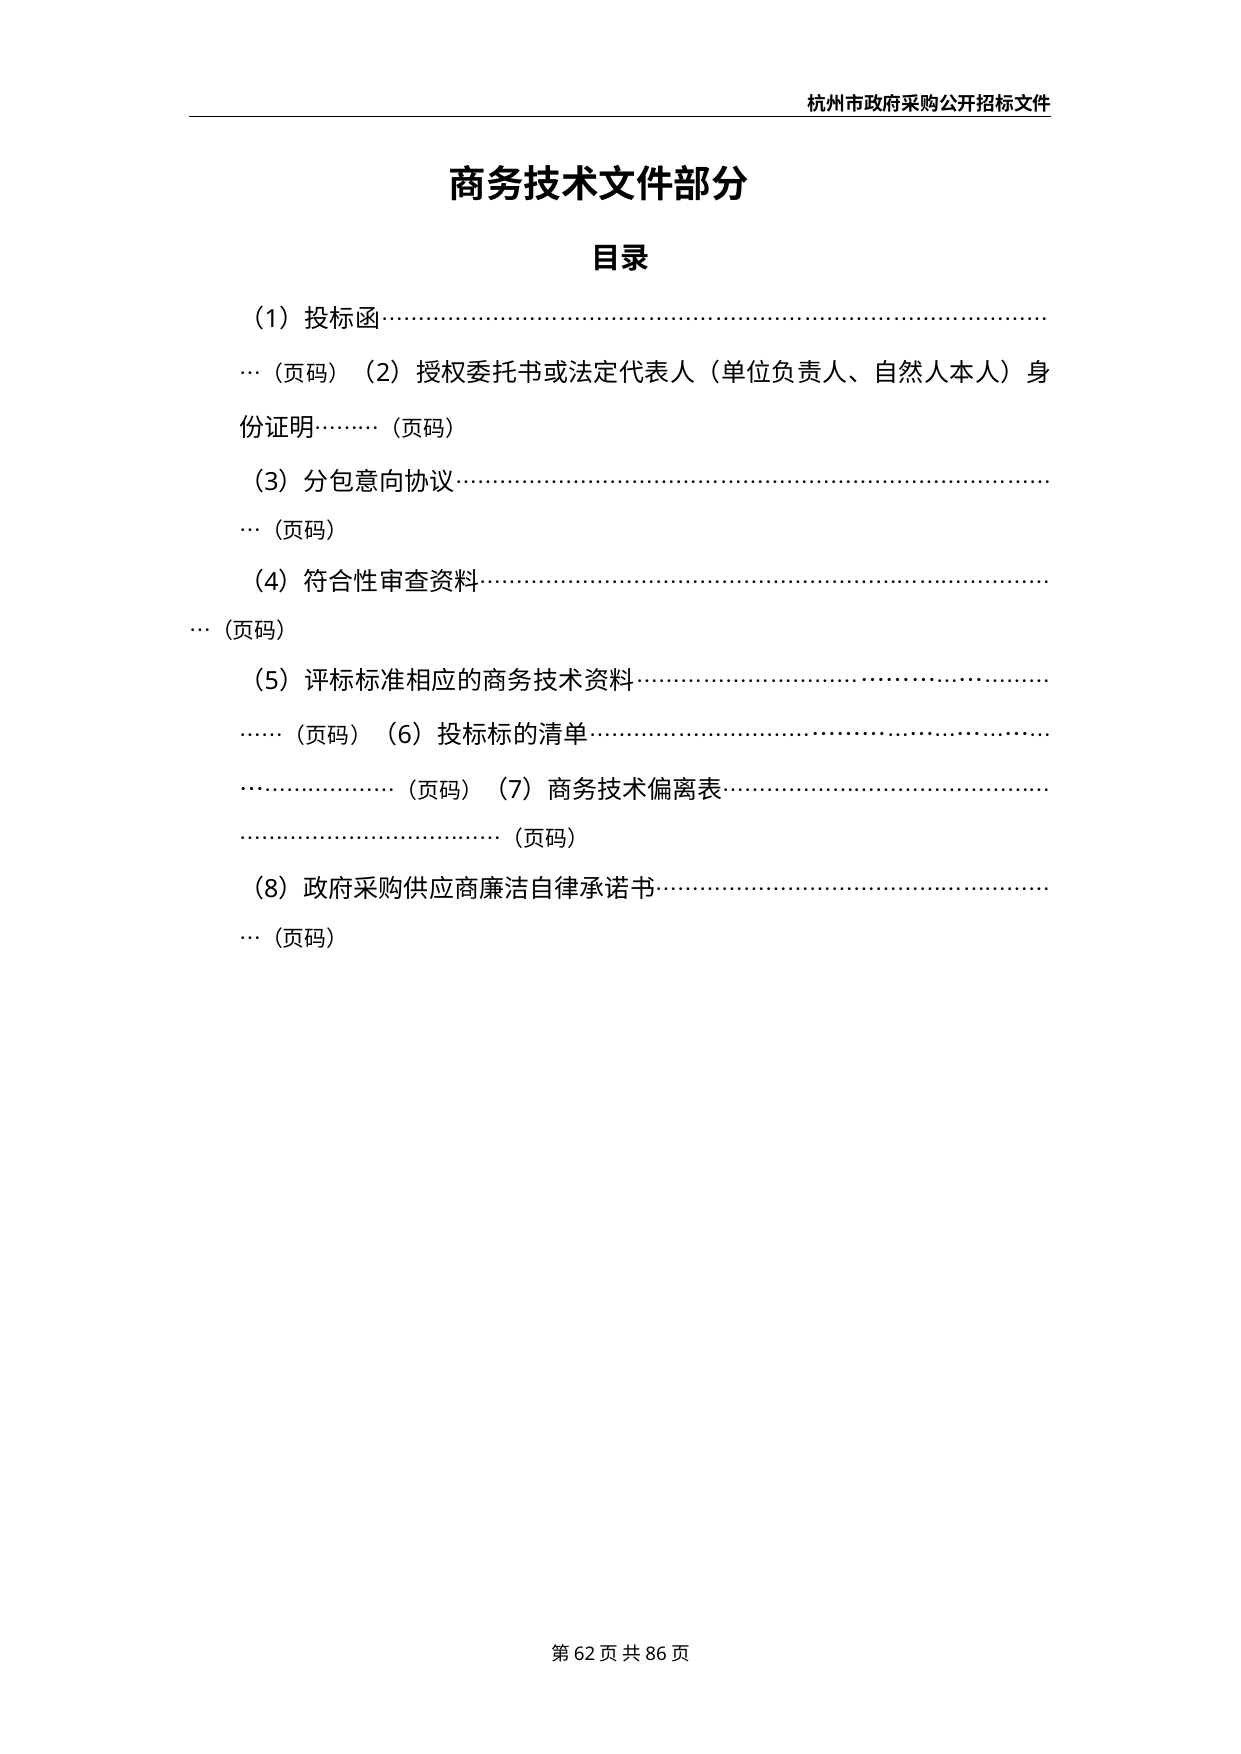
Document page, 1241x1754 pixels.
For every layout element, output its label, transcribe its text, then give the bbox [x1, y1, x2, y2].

text 商务技术文件部分 [189, 153, 1007, 208]
text （5）评标标准相应的商务技术资料……………………………………………………（页码）（6）投标标的清单………………………………………………………………………（页码）（7）商务技术偏离表………………………………………………………………………（页码） [239, 661, 1051, 853]
text 目录 [189, 235, 1051, 277]
text （4）符合性审查资料………………………………………………………………………（页码） [189, 561, 1051, 645]
text （1）投标函…………………………………………………………………………………（页码）（2）授权委托书或法定代表人（单位负责人、自然人本人）身份证明………（页码） [239, 298, 1051, 443]
text （3）分包意向协议…………………………………………………………………………（页码） [239, 461, 1051, 545]
text （8）政府采购供应商廉洁自律承诺书…………………………………………………（页码） [239, 869, 1051, 953]
